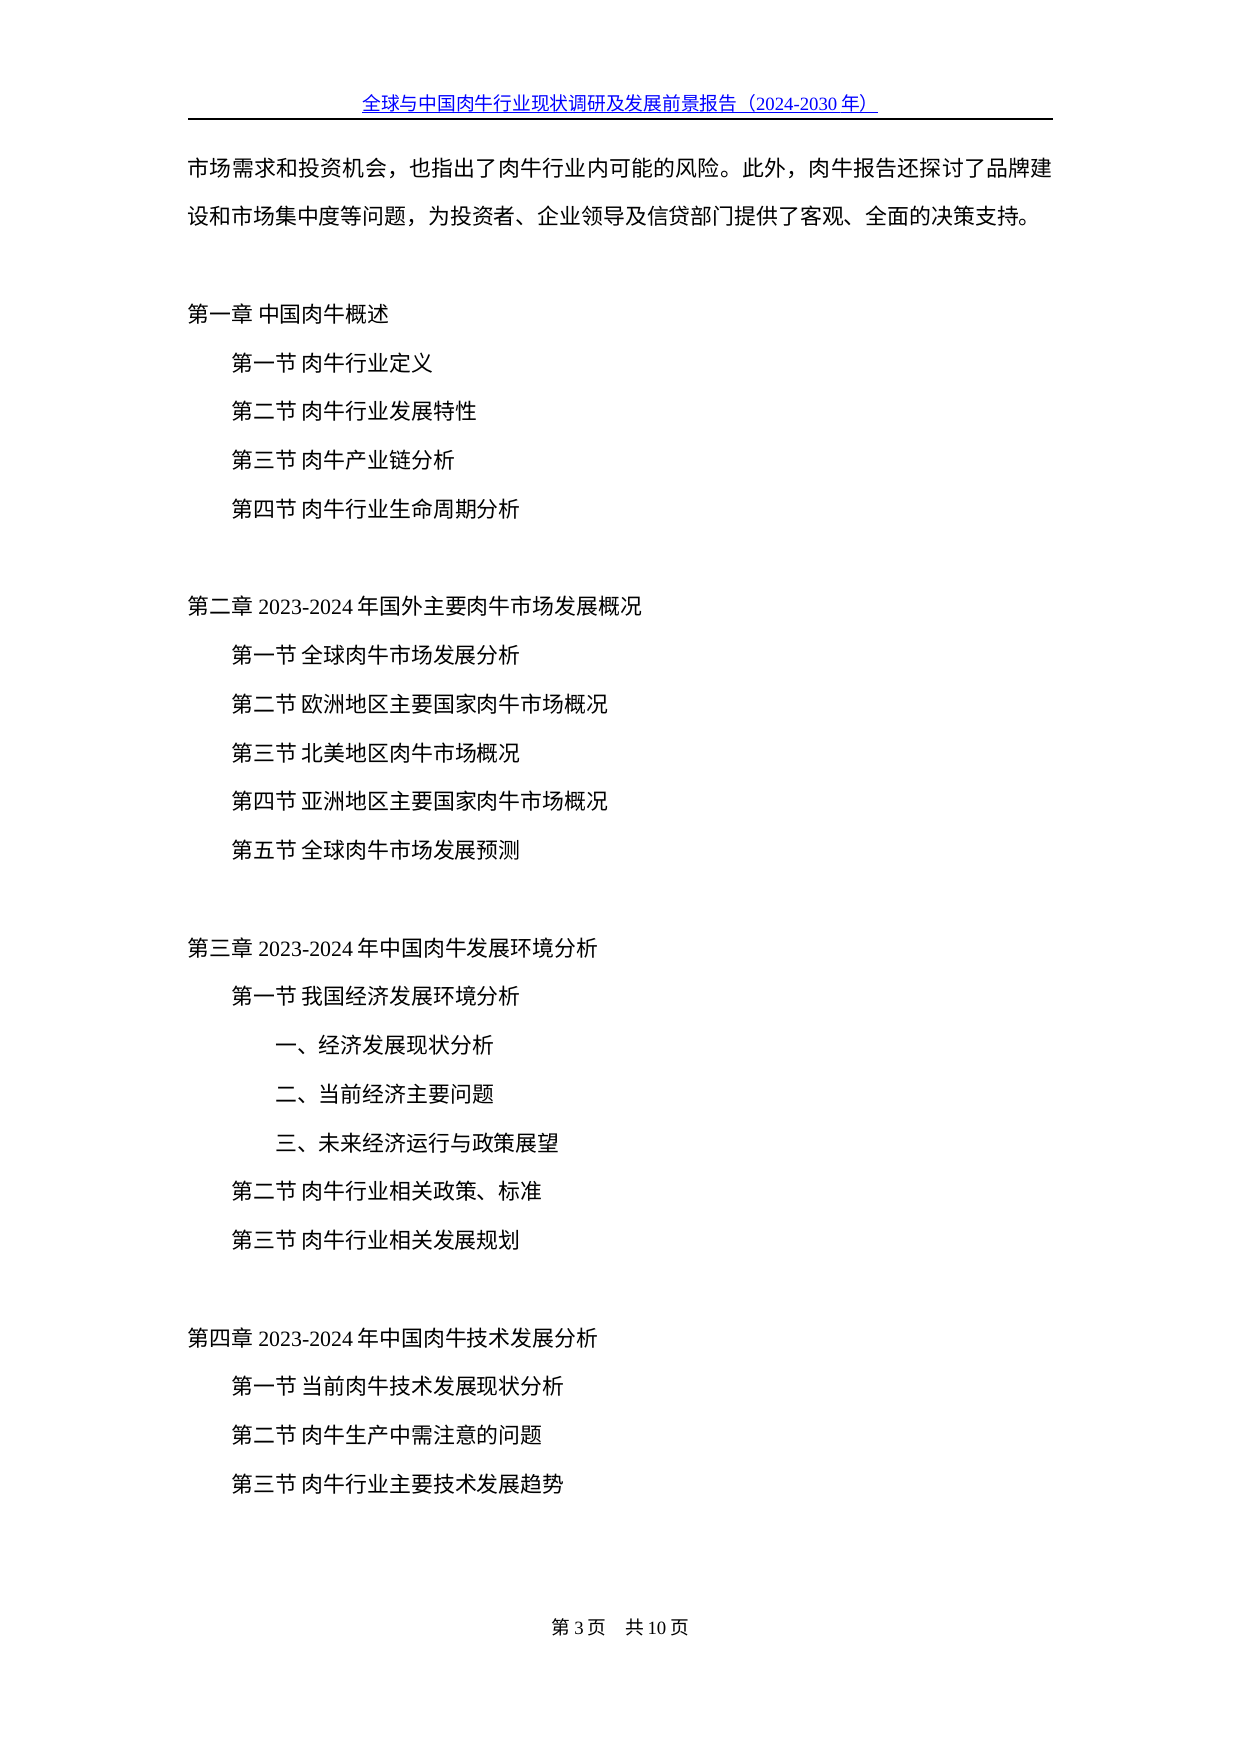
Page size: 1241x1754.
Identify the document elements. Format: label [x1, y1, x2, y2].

text [187, 150, 1053, 1499]
